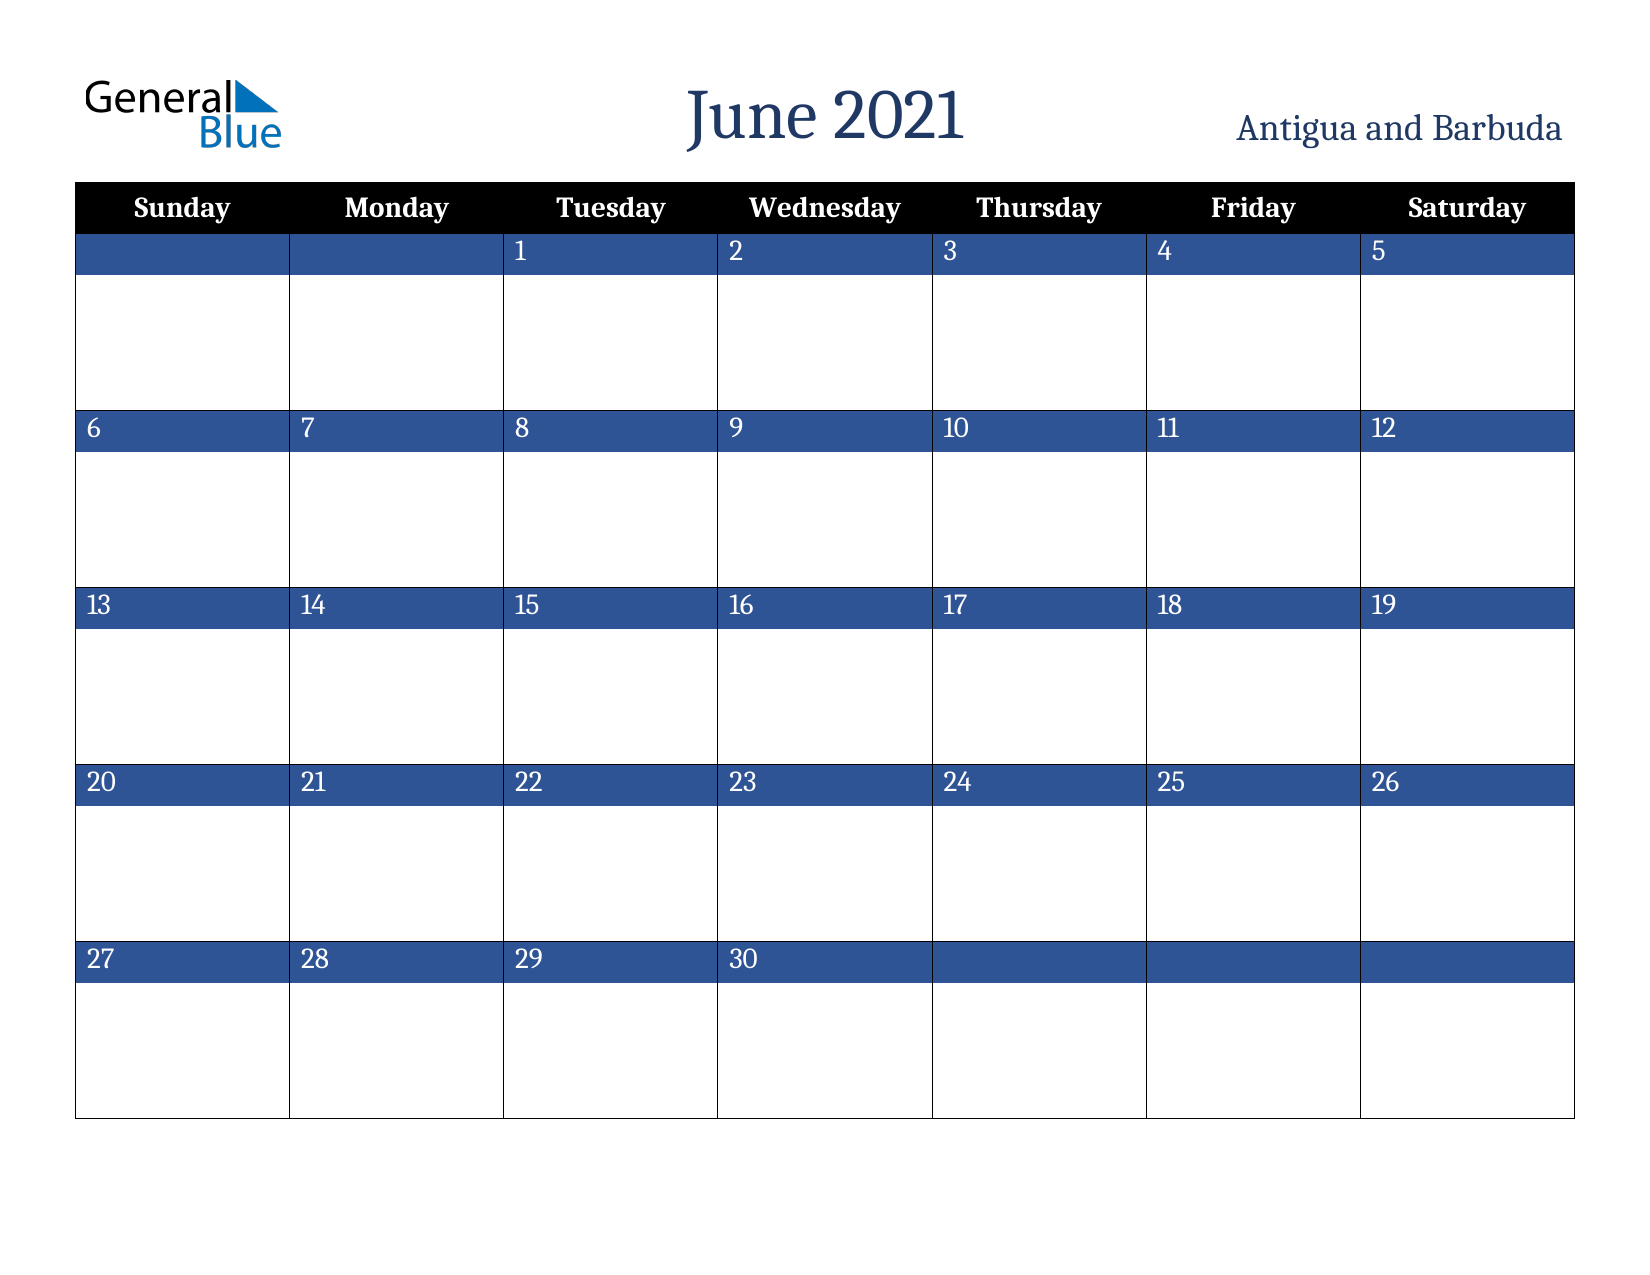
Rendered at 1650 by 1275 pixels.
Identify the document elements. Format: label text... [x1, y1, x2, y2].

table_cell Sunday [76, 183, 289, 233]
table_cell 22 [504, 765, 717, 806]
table_cell [718, 275, 932, 410]
table_cell 27 [76, 942, 289, 983]
table_cell Wednesday [718, 183, 932, 233]
table_cell Tuesday [504, 183, 717, 233]
table_cell [718, 452, 932, 587]
table_cell 19 [1361, 588, 1574, 629]
table_cell [933, 942, 1146, 983]
table_header Antigua and Barbuda [1146, 75, 1574, 182]
table_cell 5 [1361, 234, 1574, 275]
table_cell Saturday [1361, 183, 1574, 233]
table_cell 1 [504, 234, 717, 275]
table_cell 11 [1147, 411, 1360, 452]
table_cell [1361, 275, 1574, 410]
table_cell [290, 452, 503, 587]
table_cell [504, 452, 717, 587]
table_cell [76, 234, 289, 275]
table_cell [718, 629, 932, 764]
table_cell Friday [1147, 183, 1360, 233]
table_cell [1147, 942, 1360, 983]
table_cell 17 [933, 588, 1146, 629]
table_cell 12 [1361, 411, 1574, 452]
table_cell [76, 806, 289, 941]
table_cell Thursday [933, 183, 1146, 233]
table_cell [1147, 629, 1360, 764]
table_cell 3 [933, 234, 1146, 275]
table_cell [1147, 806, 1360, 941]
table_cell 30 [718, 942, 932, 983]
table_cell [933, 983, 1146, 1118]
table_cell [504, 275, 717, 410]
table_cell 24 [933, 765, 1146, 806]
table_cell 23 [718, 765, 932, 806]
table_cell [290, 275, 503, 410]
table_cell [290, 629, 503, 764]
table_cell [76, 983, 289, 1118]
table_cell [1361, 983, 1574, 1118]
table_cell 14 [290, 588, 503, 629]
table_header [76, 75, 503, 182]
table_cell [1361, 942, 1574, 983]
table_cell [76, 629, 289, 764]
table_cell [718, 983, 932, 1118]
table_cell 20 [76, 765, 289, 806]
table_cell [933, 806, 1146, 941]
table_cell 29 [504, 942, 717, 983]
table_cell [290, 234, 503, 275]
table_cell 21 [290, 765, 503, 806]
table_cell 13 [76, 588, 289, 629]
table_cell [504, 806, 717, 941]
table_cell [1147, 275, 1360, 410]
table_cell 7 [290, 411, 503, 452]
table_cell [933, 452, 1146, 587]
table_cell 9 [718, 411, 932, 452]
table_cell 10 [933, 411, 1146, 452]
table_cell [1361, 806, 1574, 941]
table_cell [1361, 452, 1574, 587]
table_cell [1147, 452, 1360, 587]
table_cell [933, 275, 1146, 410]
table_cell 16 [718, 588, 932, 629]
table_cell [1361, 629, 1574, 764]
table_cell [290, 806, 503, 941]
table_cell [290, 983, 503, 1118]
table_cell 26 [1361, 765, 1574, 806]
table_cell 4 [1147, 234, 1360, 275]
table_cell 25 [1147, 765, 1360, 806]
table_cell [504, 983, 717, 1118]
table_cell [76, 275, 289, 410]
table_cell [718, 806, 932, 941]
table_cell 8 [504, 411, 717, 452]
table_cell 15 [504, 588, 717, 629]
table_cell Monday [290, 183, 503, 233]
table_header June 2021 [504, 75, 1146, 182]
table_cell [1147, 983, 1360, 1118]
table_cell 28 [290, 942, 503, 983]
picture [86, 80, 281, 148]
table_cell 6 [76, 411, 289, 452]
table_cell [76, 452, 289, 587]
table_cell [933, 629, 1146, 764]
table_cell 18 [1147, 588, 1360, 629]
table_cell 2 [718, 234, 932, 275]
table_cell [504, 629, 717, 764]
